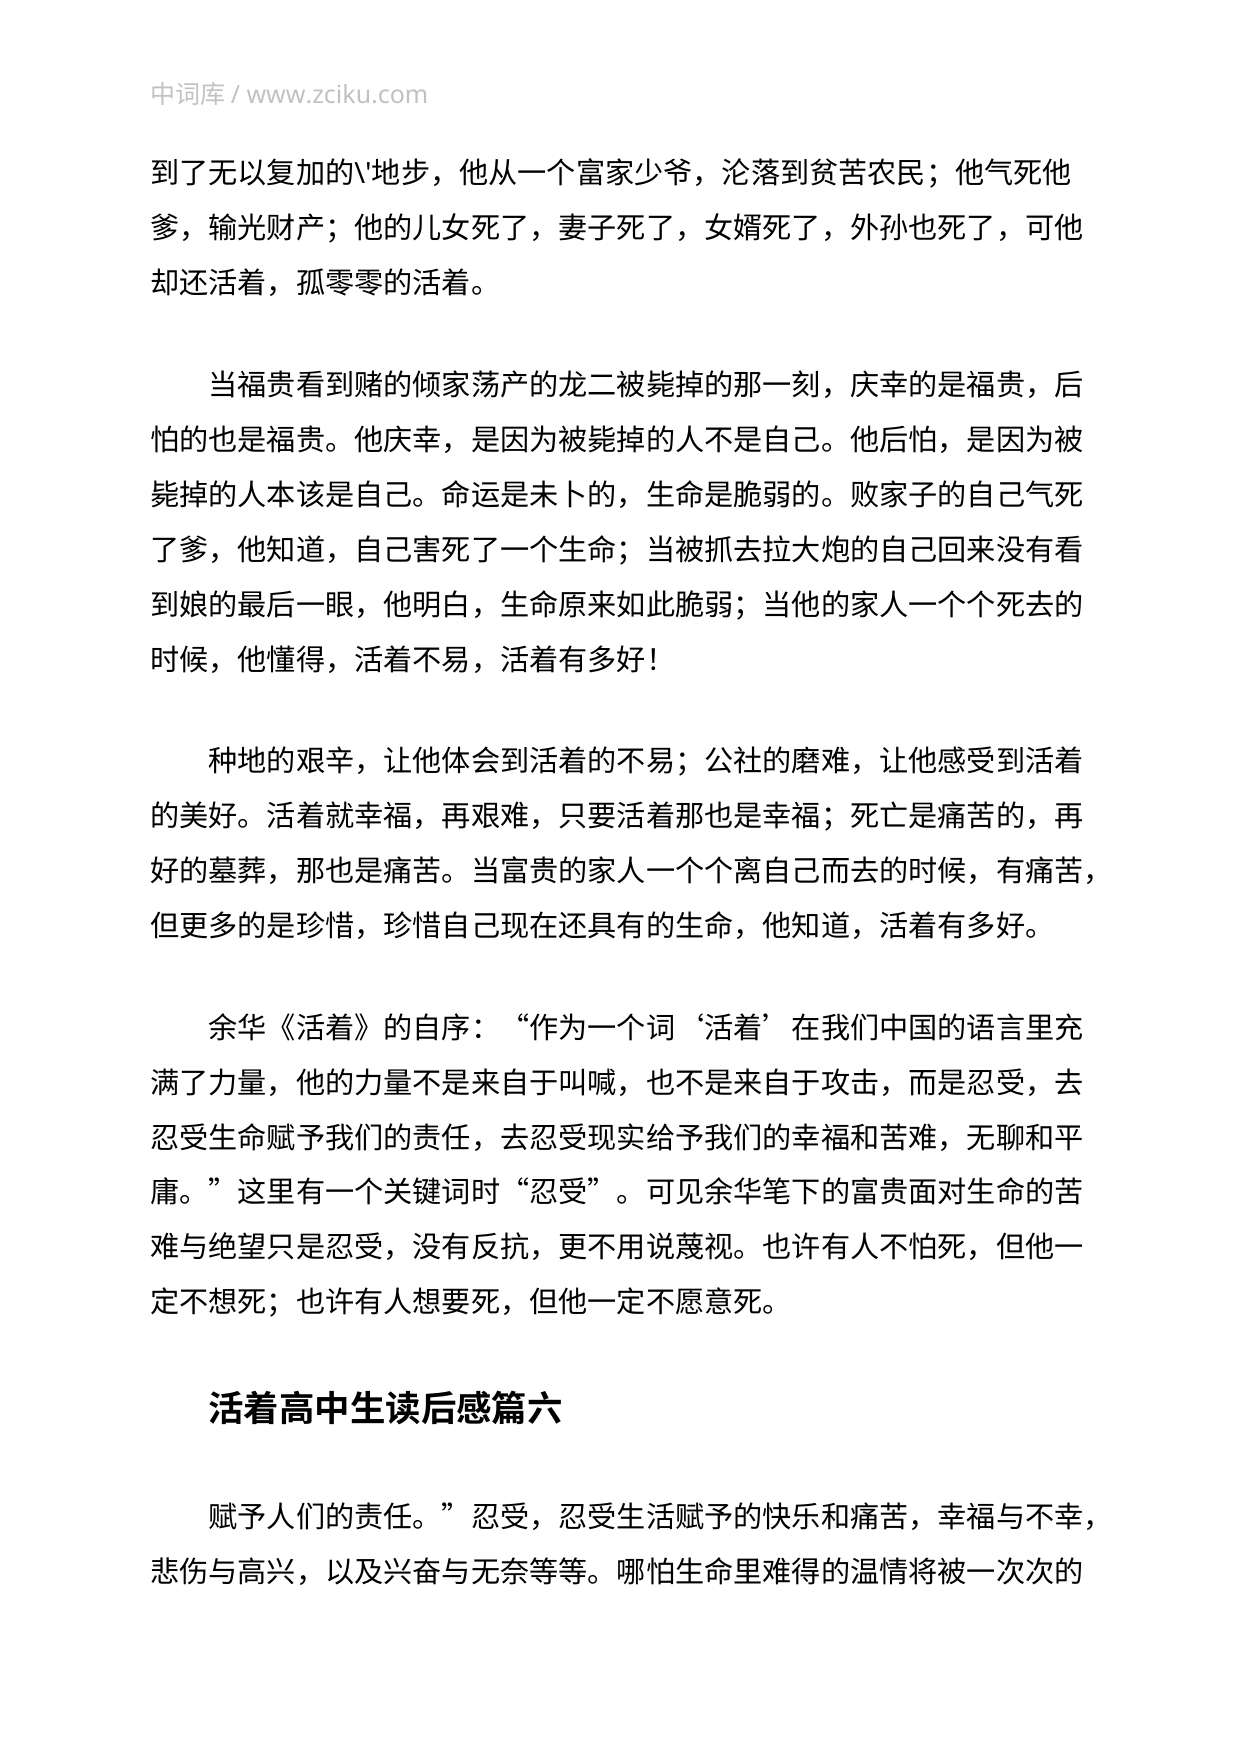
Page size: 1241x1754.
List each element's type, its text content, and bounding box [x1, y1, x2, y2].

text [150, 150, 1090, 302]
text 种地的艰辛，让他体会到活着的不易；公社的磨难，让他感受到活着的美好。活着就幸福，再艰难，只要活着那也是幸福；死亡是痛苦的，再好的墓葬，那也是痛苦。当富贵的家人一个个离自己而去的时候，有痛苦，但更多的是珍惜，珍惜自己现在还具有的生命，他知道，活着有多好。 [150, 738, 1090, 945]
text 活着高中生读后感篇六 [150, 1381, 1090, 1432]
text 当福贵看到赌的倾家荡产的龙二被毙掉的那一刻，庆幸的是福贵，后怕的也是福贵。他庆幸，是因为被毙掉的人不是自己。他后怕，是因为被毙掉的人本该是自己。命运是未卜的，生命是脆弱的。败家子的自己气死了爹，他知道，自己害死了一个生命；当被抓去拉大炮的自己回来没有看到娘的最后一眼，他明白，生命原来如此脆弱；当他的家人一个个死去的时候，他懂得，活着不易，活着有多好！ [150, 362, 1090, 678]
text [150, 1494, 1090, 1591]
text 余华《活着》的自序：“作为一个词‘活着’在我们中国的语言里充满了力量，他的力量不是来自于叫喊，也不是来自于攻击，而是忍受，去忍受生命赋予我们的责任，去忍受现实给予我们的幸福和苦难，无聊和平庸。”这里有一个关键词时“忍受”。可见余华笔下的富贵面对生命的苦难与绝望只是忍受，没有反抗，更不用说蔑视。也许有人不怕死，但他一定不想死；也许有人想要死，但他一定不愿意死。 [150, 1004, 1090, 1321]
